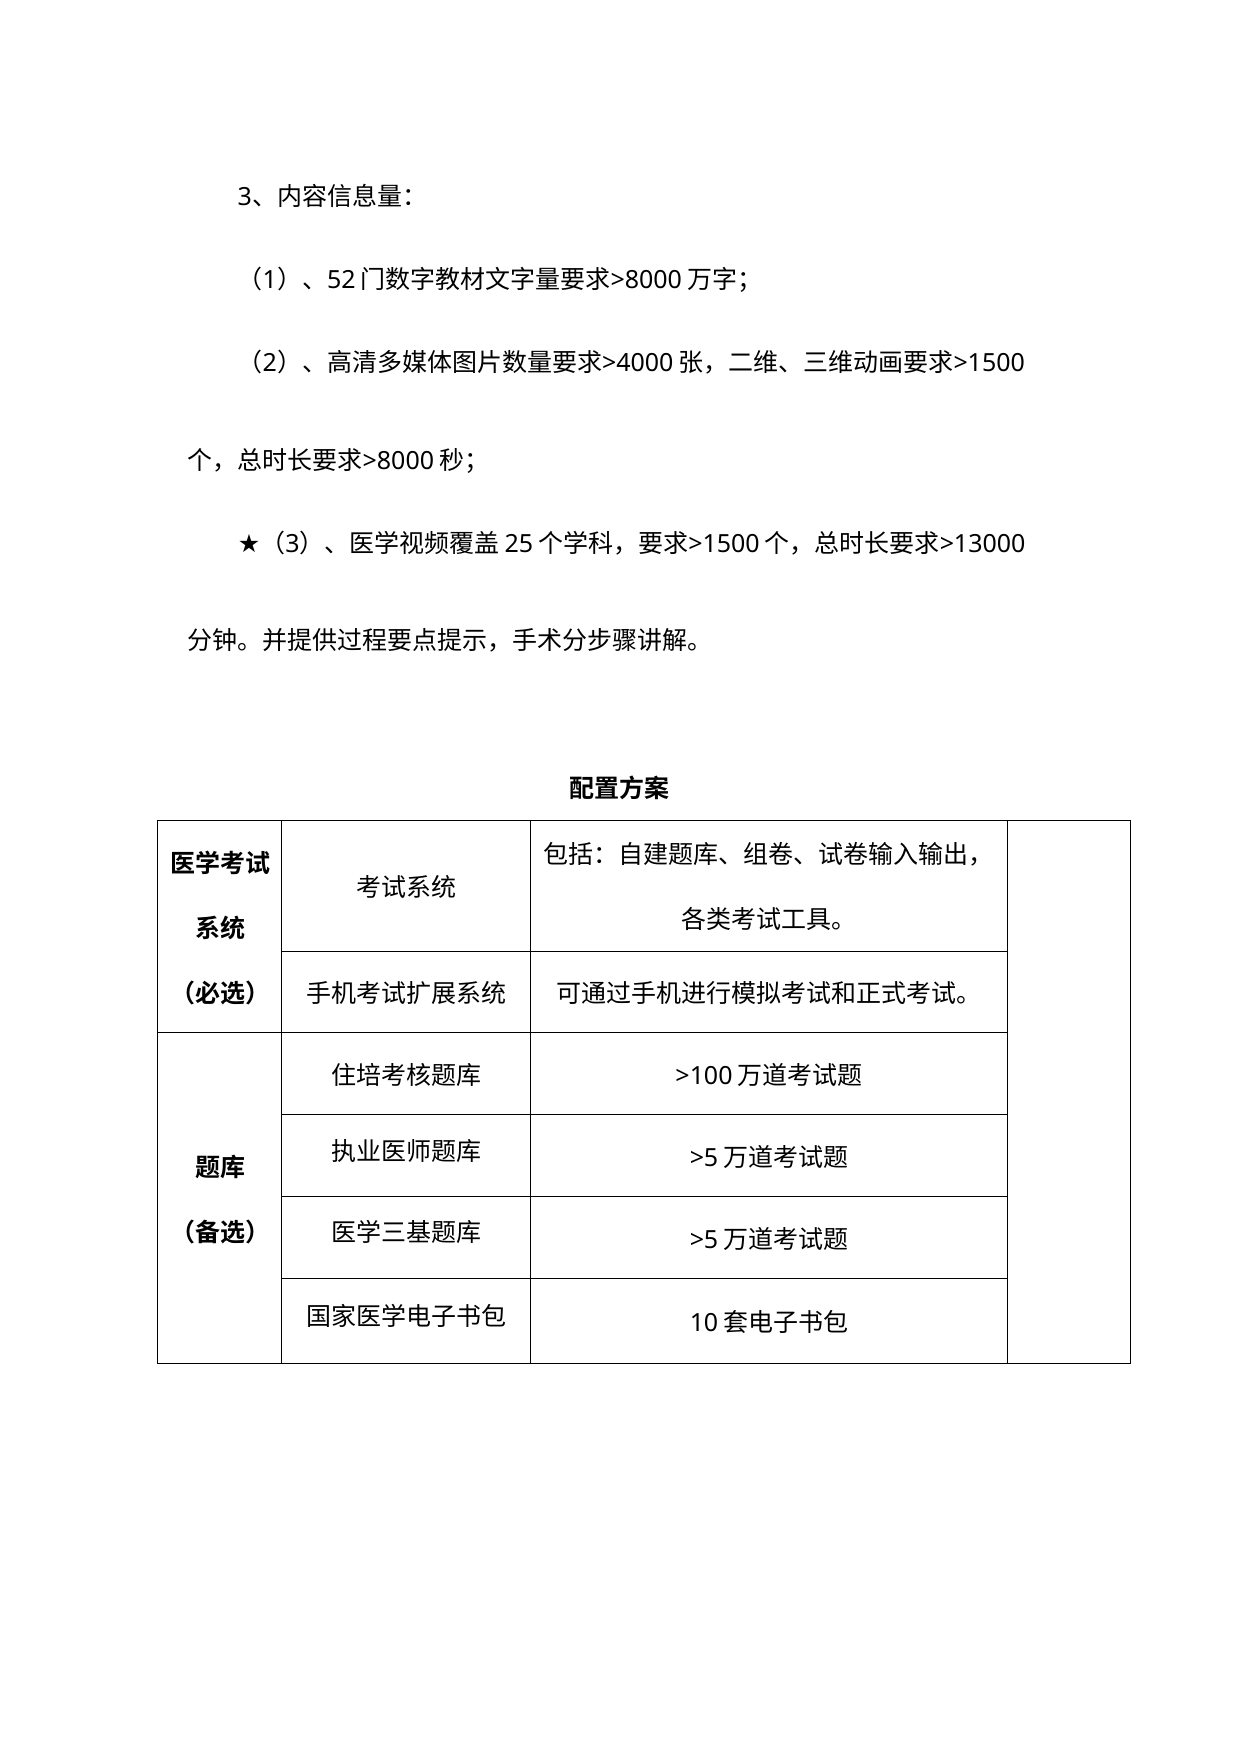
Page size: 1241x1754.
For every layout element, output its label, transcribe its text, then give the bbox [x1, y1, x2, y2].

table_cell 题库 （备选） [158, 1033, 281, 1363]
table_cell 可通过手机进行模拟考试和正式考试。 [531, 952, 1007, 1032]
table_header 医学考试系统 （必选） [158, 821, 281, 1032]
table_header 包括：自建题库、组卷、试卷输入输出，各类考试工具。 [531, 821, 1007, 951]
text （2）、高清多媒体图片数量要求>4000张，二维、三维动画要求>1500个，总时长要求>8000秒； [187, 328, 1053, 491]
table_cell 执业医师题库 [282, 1115, 530, 1196]
table_header 考试系统 [282, 821, 530, 951]
table_cell 10套电子书包 [531, 1279, 1007, 1363]
table_cell 医学三基题库 [282, 1197, 530, 1278]
table_cell >100万道考试题 [531, 1033, 1007, 1114]
text 3、内容信息量： [187, 162, 1053, 227]
table_header [1008, 821, 1130, 1363]
table_cell >5万道考试题 [531, 1115, 1007, 1196]
table_cell 手机考试扩展系统 [282, 952, 530, 1032]
text ★（3）、医学视频覆盖25个学科，要求>1500个，总时长要求>13000分钟。并提供过程要点提示，手术分步骤讲解。 [187, 509, 1053, 671]
table_cell >5万道考试题 [531, 1197, 1007, 1278]
table_cell 国家医学电子书包 [282, 1279, 530, 1363]
text （1）、52门数字教材文字量要求>8000万字； [187, 245, 1053, 310]
table_cell 住培考核题库 [282, 1033, 530, 1114]
text 配置方案 [187, 754, 1053, 819]
